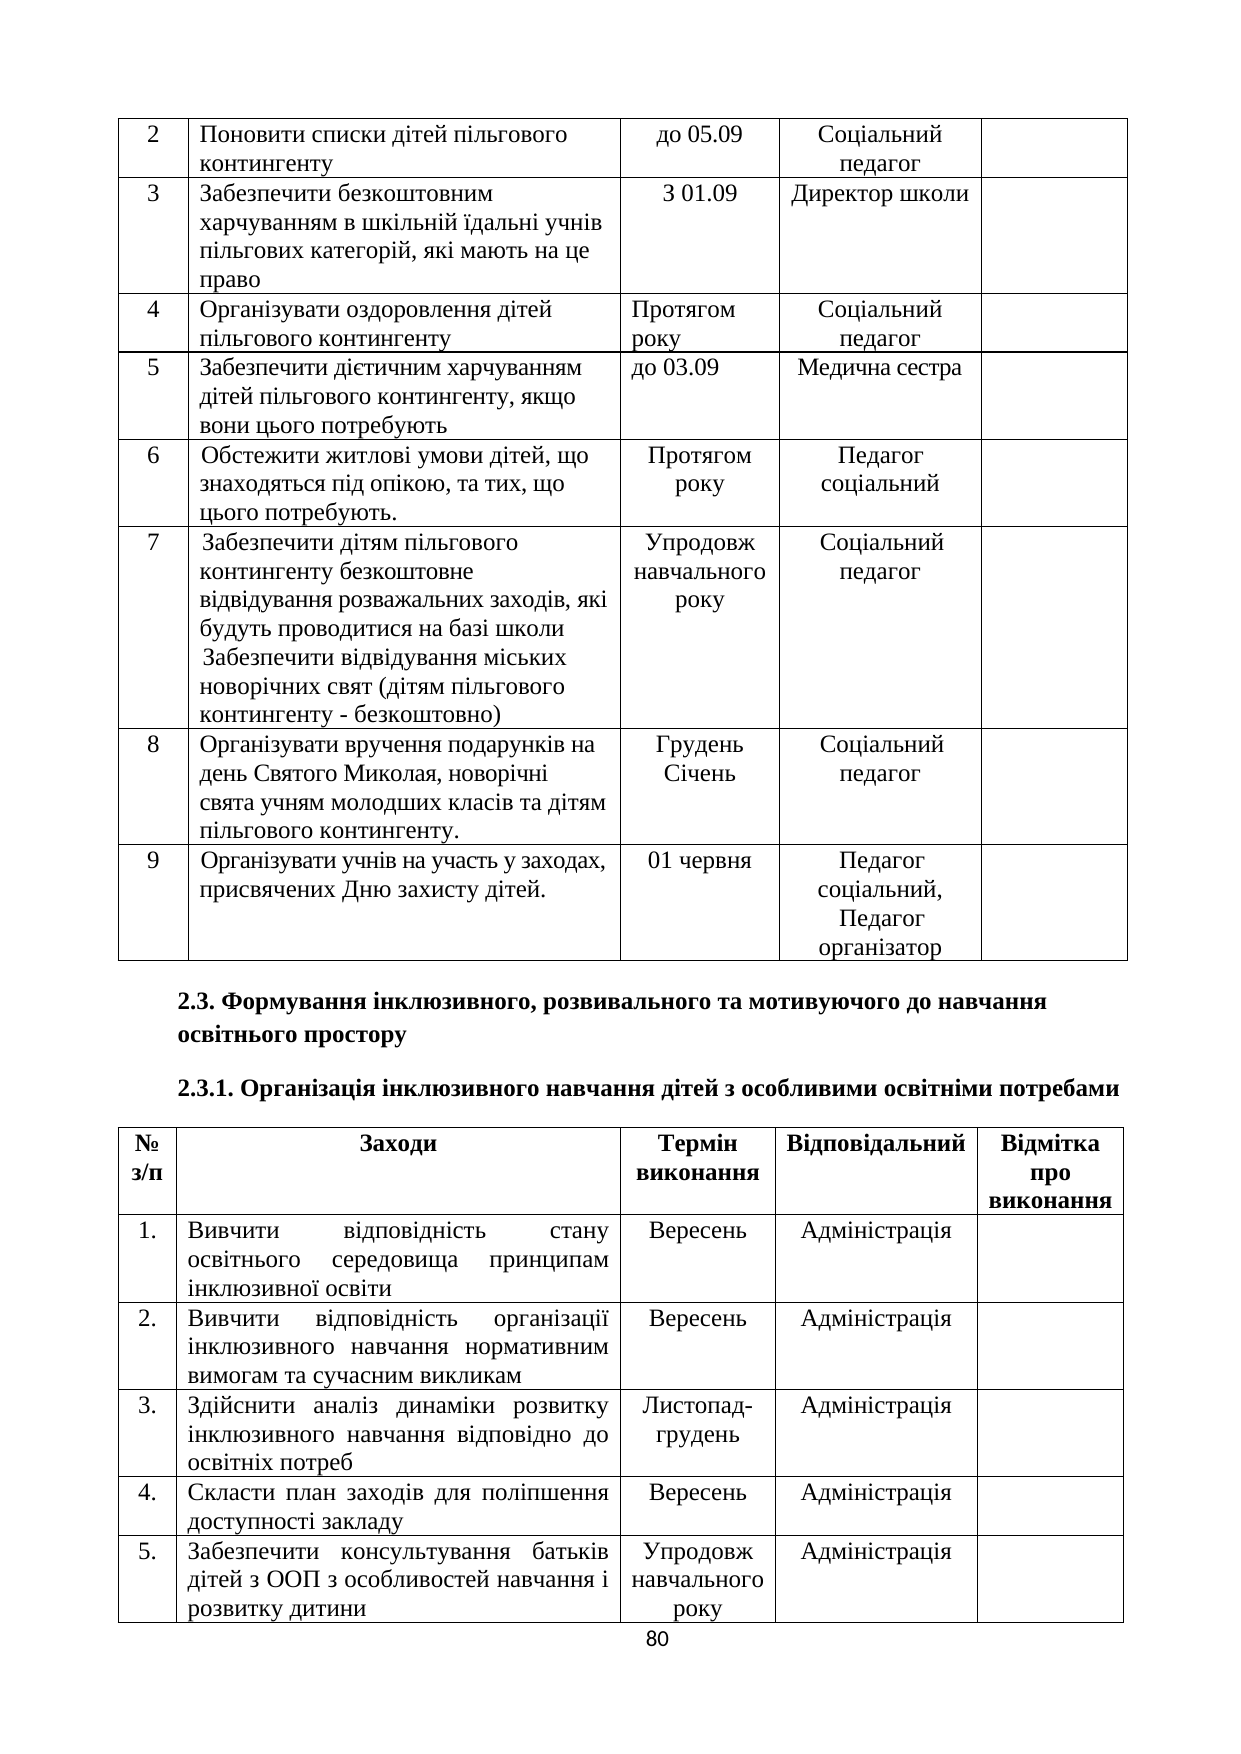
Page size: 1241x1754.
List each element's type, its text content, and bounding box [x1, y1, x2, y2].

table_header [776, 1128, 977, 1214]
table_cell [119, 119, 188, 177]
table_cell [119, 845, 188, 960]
text 2.3.1. Організація інклюзивного навчання дітей з особливими освітніми потребами [177, 1073, 1137, 1102]
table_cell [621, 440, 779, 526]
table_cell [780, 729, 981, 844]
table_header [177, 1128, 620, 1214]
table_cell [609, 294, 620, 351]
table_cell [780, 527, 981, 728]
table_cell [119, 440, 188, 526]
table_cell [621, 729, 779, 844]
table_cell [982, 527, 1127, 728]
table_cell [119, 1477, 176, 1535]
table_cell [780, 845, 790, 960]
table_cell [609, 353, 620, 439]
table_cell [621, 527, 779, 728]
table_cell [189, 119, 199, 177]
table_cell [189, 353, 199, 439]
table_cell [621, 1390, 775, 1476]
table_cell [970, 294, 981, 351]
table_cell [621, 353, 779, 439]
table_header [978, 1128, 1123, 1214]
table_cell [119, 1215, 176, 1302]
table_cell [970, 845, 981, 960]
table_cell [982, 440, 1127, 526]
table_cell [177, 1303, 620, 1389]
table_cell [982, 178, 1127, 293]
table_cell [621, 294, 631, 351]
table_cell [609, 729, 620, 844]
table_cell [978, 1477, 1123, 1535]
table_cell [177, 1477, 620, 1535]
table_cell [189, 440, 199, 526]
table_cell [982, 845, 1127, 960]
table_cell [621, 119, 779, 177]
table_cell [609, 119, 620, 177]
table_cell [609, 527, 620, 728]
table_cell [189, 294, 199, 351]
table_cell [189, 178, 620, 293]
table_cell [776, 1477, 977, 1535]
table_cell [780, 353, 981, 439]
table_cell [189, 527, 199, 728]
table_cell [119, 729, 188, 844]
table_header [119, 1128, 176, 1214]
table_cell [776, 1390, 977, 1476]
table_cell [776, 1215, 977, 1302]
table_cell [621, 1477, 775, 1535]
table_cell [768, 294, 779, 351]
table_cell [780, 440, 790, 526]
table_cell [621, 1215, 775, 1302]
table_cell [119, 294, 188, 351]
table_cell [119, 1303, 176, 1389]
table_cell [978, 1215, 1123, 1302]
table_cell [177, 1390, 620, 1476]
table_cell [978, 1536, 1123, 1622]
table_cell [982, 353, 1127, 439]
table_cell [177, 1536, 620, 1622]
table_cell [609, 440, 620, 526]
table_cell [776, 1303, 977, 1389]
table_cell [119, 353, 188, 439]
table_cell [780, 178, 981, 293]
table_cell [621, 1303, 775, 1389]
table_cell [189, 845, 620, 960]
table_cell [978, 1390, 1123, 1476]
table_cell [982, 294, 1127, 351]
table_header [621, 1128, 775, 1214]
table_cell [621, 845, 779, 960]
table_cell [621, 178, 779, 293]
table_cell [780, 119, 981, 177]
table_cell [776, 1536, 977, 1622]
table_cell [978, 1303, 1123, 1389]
text 2.3. Формування інклюзивного, розвивального та мотивуючого до навчання освітнього простору [177, 986, 1137, 1048]
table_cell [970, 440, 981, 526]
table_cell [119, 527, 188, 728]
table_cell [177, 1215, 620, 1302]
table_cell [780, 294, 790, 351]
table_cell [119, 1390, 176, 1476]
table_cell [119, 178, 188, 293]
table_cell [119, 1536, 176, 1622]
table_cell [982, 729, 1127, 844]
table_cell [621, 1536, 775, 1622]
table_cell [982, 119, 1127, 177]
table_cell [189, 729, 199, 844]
